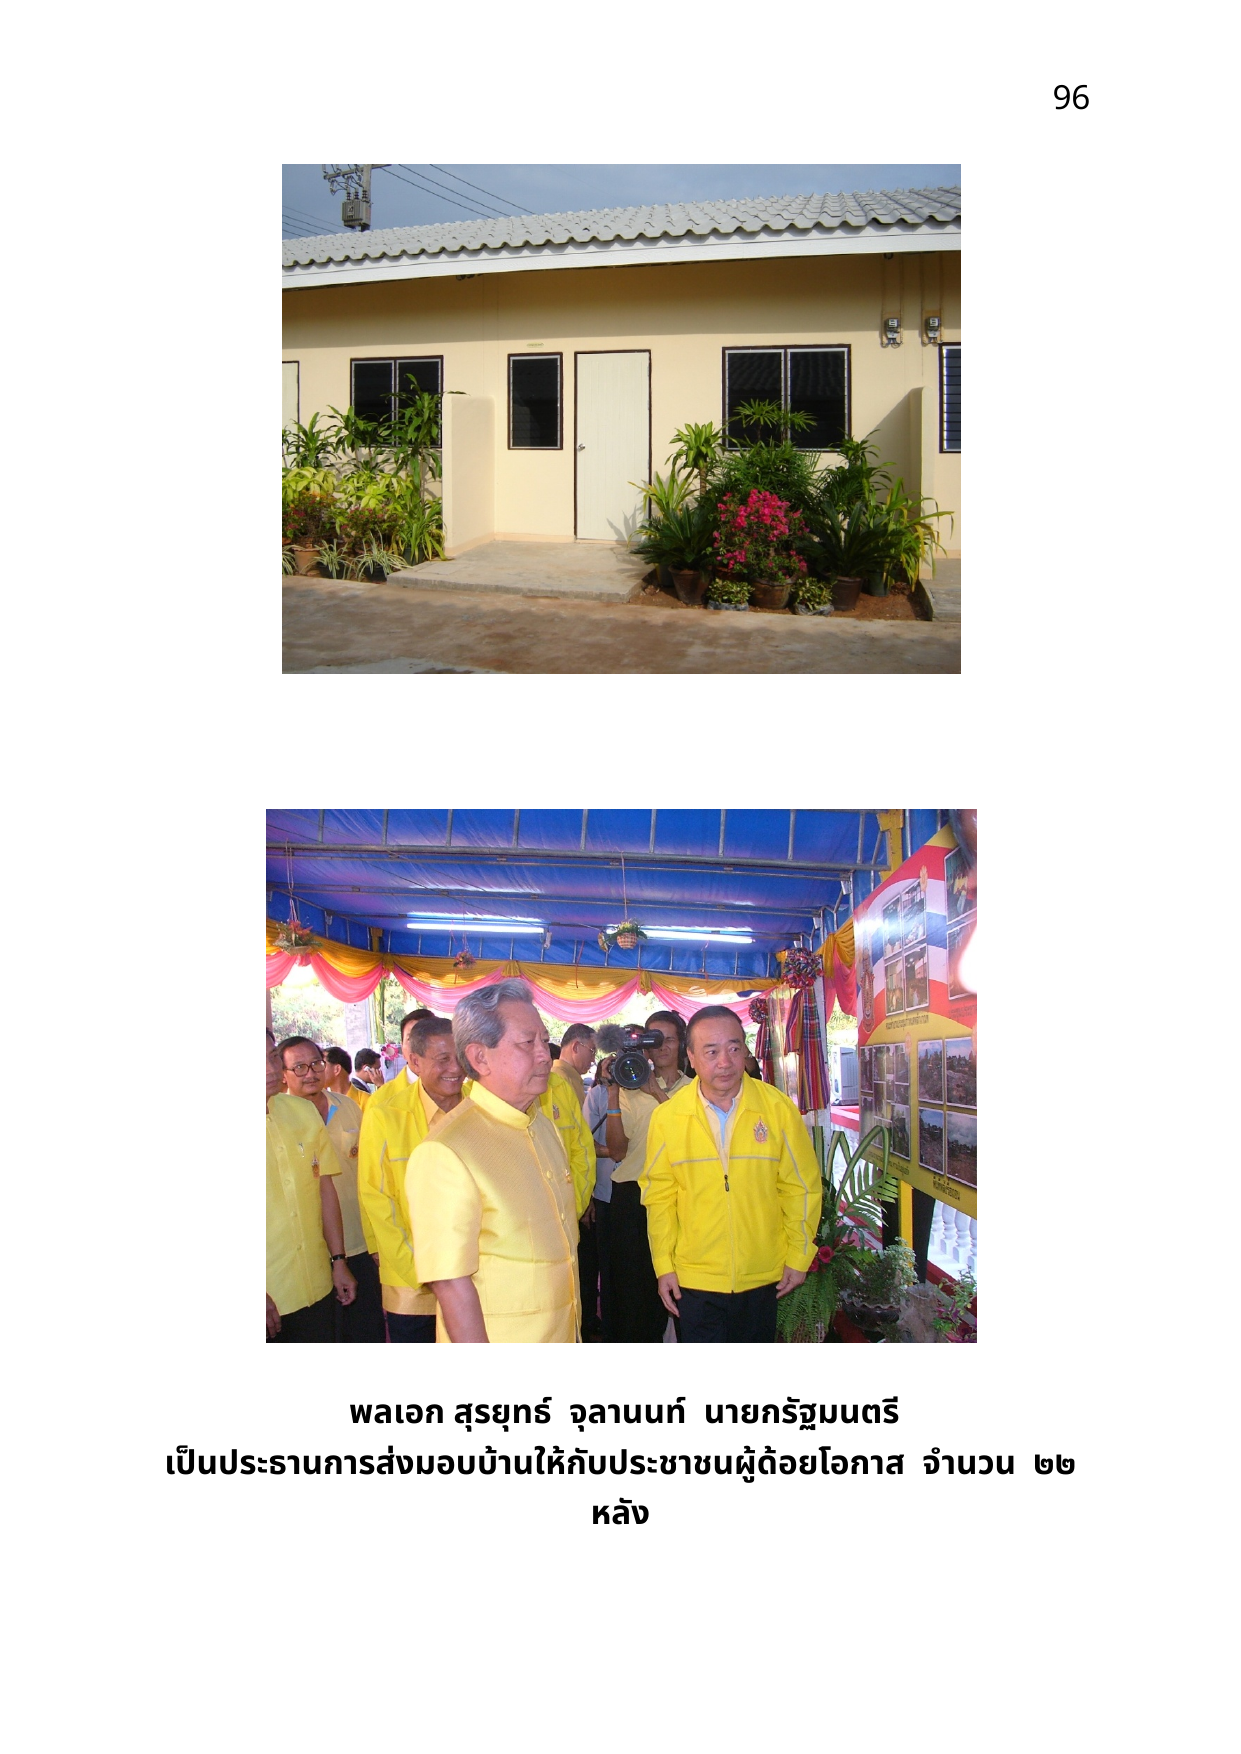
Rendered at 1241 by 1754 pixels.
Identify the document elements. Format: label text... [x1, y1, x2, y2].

picture [266, 809, 977, 1343]
text เป็นประธานการส่งมอบบ้านให้กับประชาชนผู้ด้อยโอกาส จำนวน ๒๒ หลัง [150, 1439, 1090, 1539]
picture [282, 164, 961, 674]
text พลเอก สุรยุทธ์ จุลานนท์ นายกรัฐมนตรี [150, 1388, 1090, 1439]
